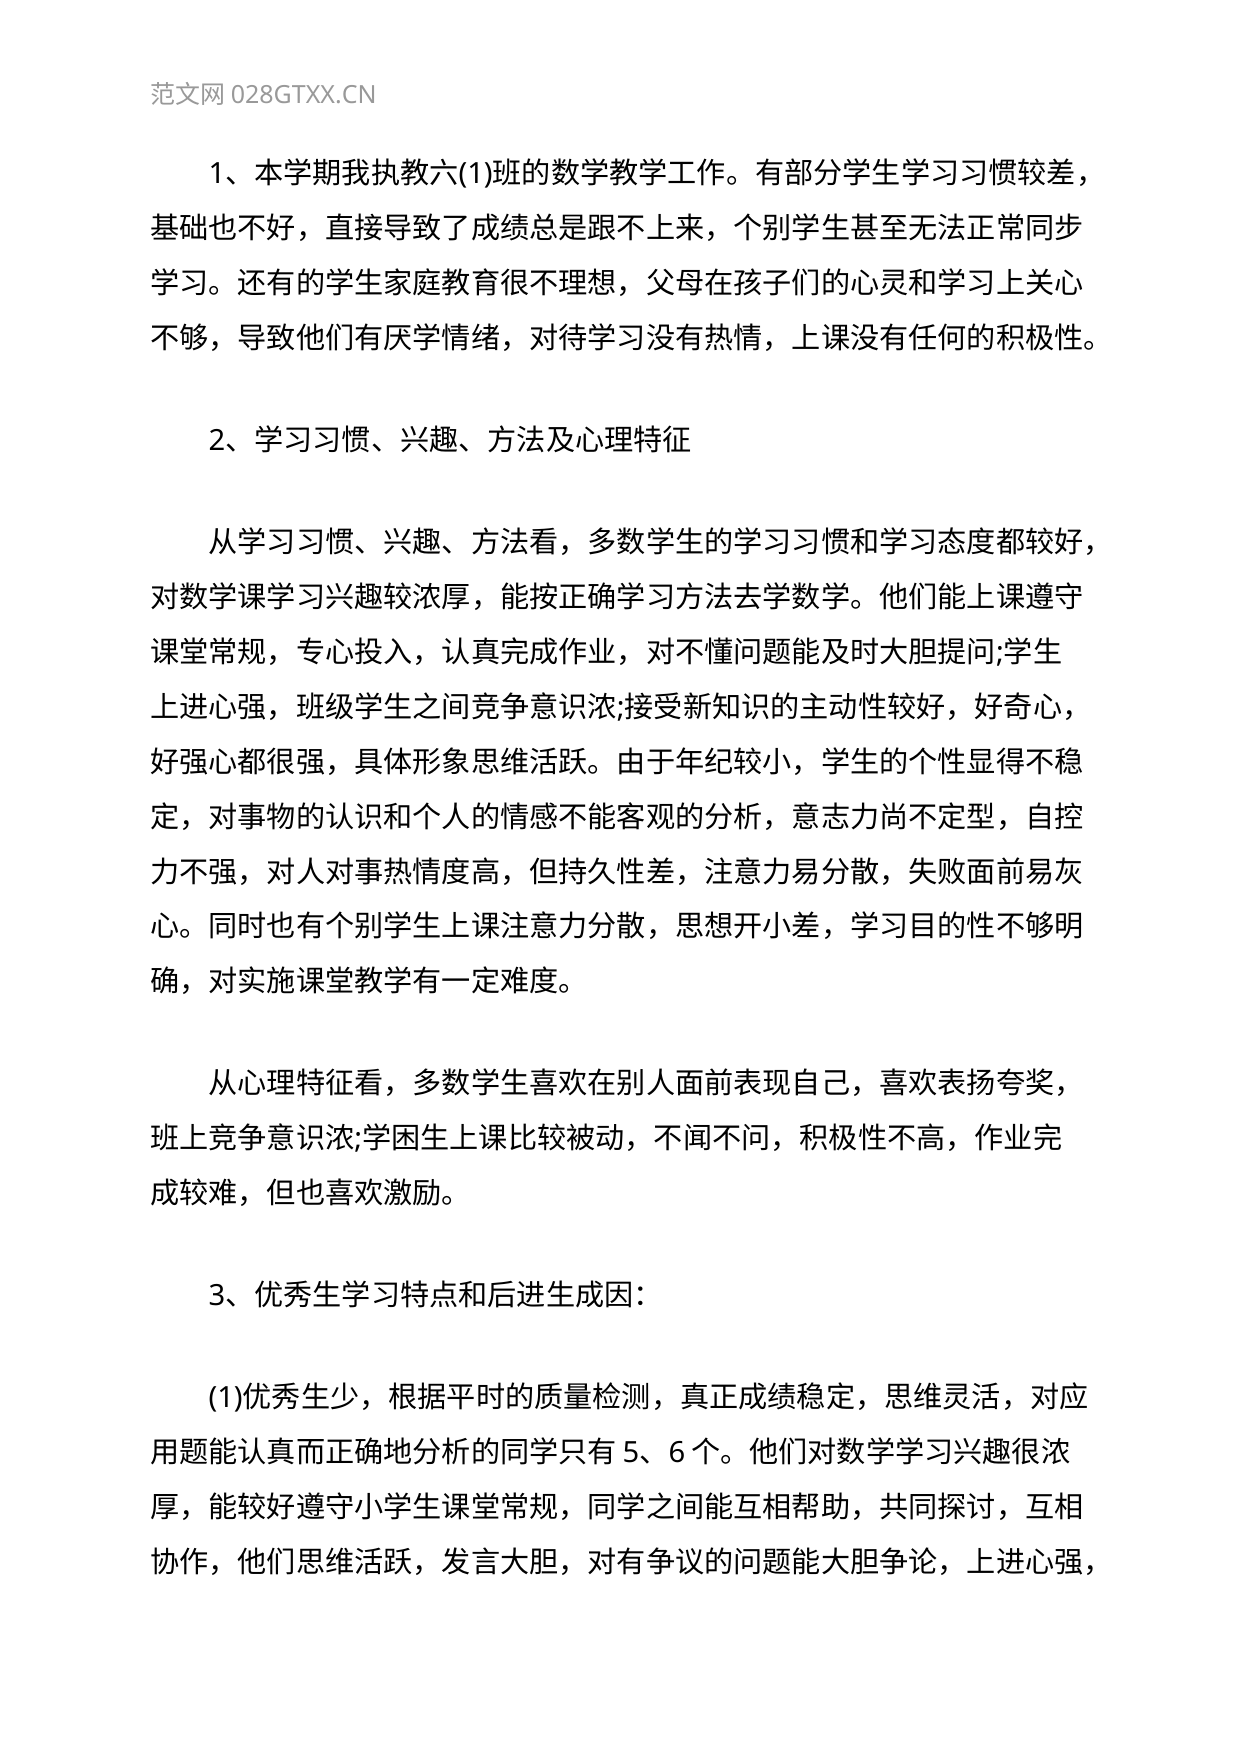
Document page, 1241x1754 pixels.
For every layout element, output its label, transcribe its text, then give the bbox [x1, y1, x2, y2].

text 从学习习惯、兴趣、方法看，多数学生的学习习惯和学习态度都较好，对数学课学习兴趣较浓厚，能按正确学习方法去学数学。他们能上课遵守课堂常规，专心投入，认真完成作业，对不懂问题能及时大胆提问;学生上进心强，班级学生之间竞争意识浓;接受新知识的主动性较好，好奇心，好强心都很强，具体形象思维活跃。由于年纪较小，学生的个性显得不稳定，对事物的认识和个人的情感不能客观的分析，意志力尚不定型，自控力不强，对人对事热情度高，但持久性差，注意力易分散，失败面前易灰心。同时也有个别学生上课注意力分散，思想开小差，学习目的性不够明确，对实施课堂教学有一定难度。 [150, 518, 1090, 1000]
text 从心理特征看，多数学生喜欢在别人面前表现自己，喜欢表扬夸奖，班上竞争意识浓;学困生上课比较被动，不闻不问，积极性不高，作业完成较难，但也喜欢激励。 [150, 1060, 1090, 1212]
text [150, 1373, 1090, 1581]
text 1、本学期我执教六(1)班的数学教学工作。有部分学生学习习惯较差，基础也不好，直接导致了成绩总是跟不上来，个别学生甚至无法正常同步学习。还有的学生家庭教育很不理想，父母在孩子们的心灵和学习上关心不够，导致他们有厌学情绪，对待学习没有热情，上课没有任何的积极性。 [150, 150, 1090, 357]
text 3、优秀生学习特点和后进生成因： [150, 1271, 1090, 1314]
text 2、学习习惯、兴趣、方法及心理特征 [150, 417, 1090, 459]
